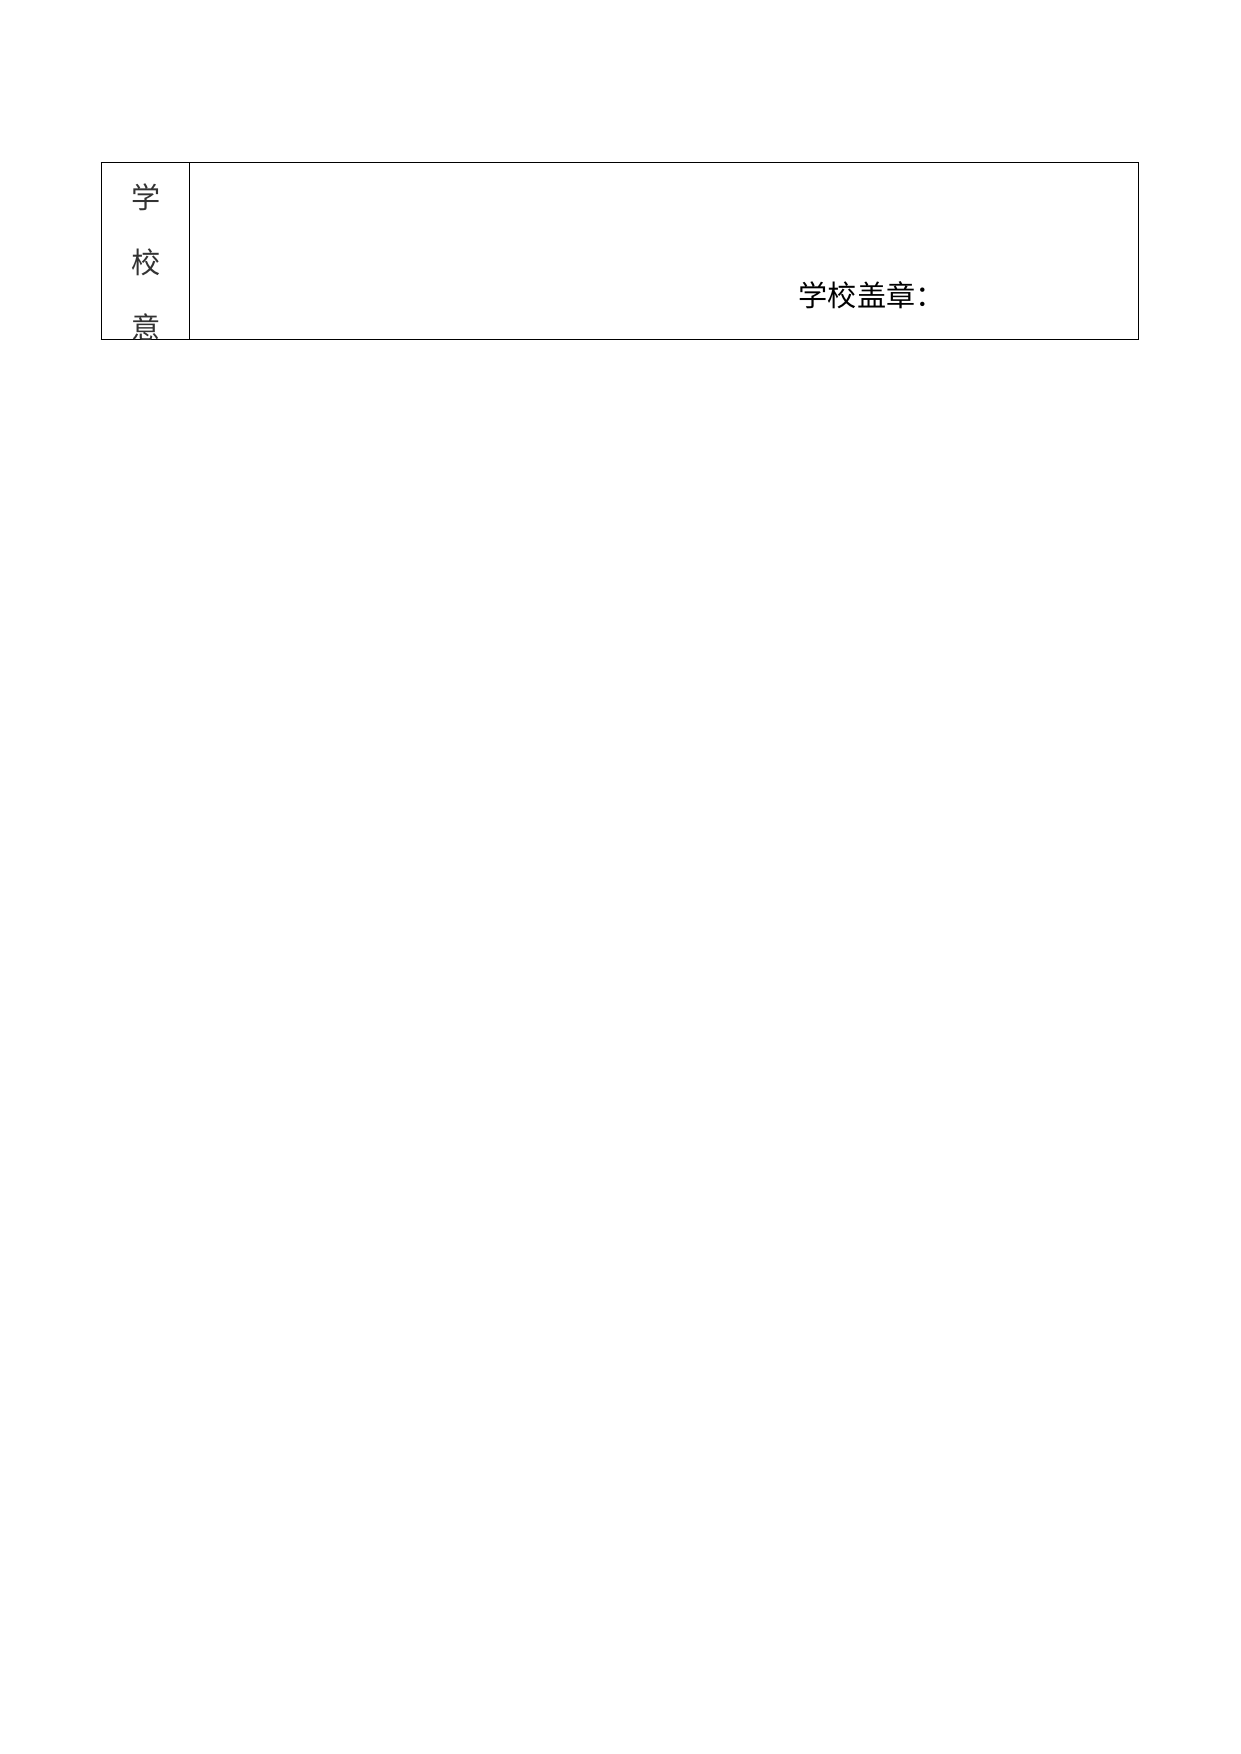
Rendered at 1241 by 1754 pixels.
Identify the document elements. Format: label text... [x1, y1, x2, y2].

table_cell 学校盖章： 年 月 日 [190, 163, 1138, 339]
table_cell 学 校 意 见 [102, 163, 189, 339]
